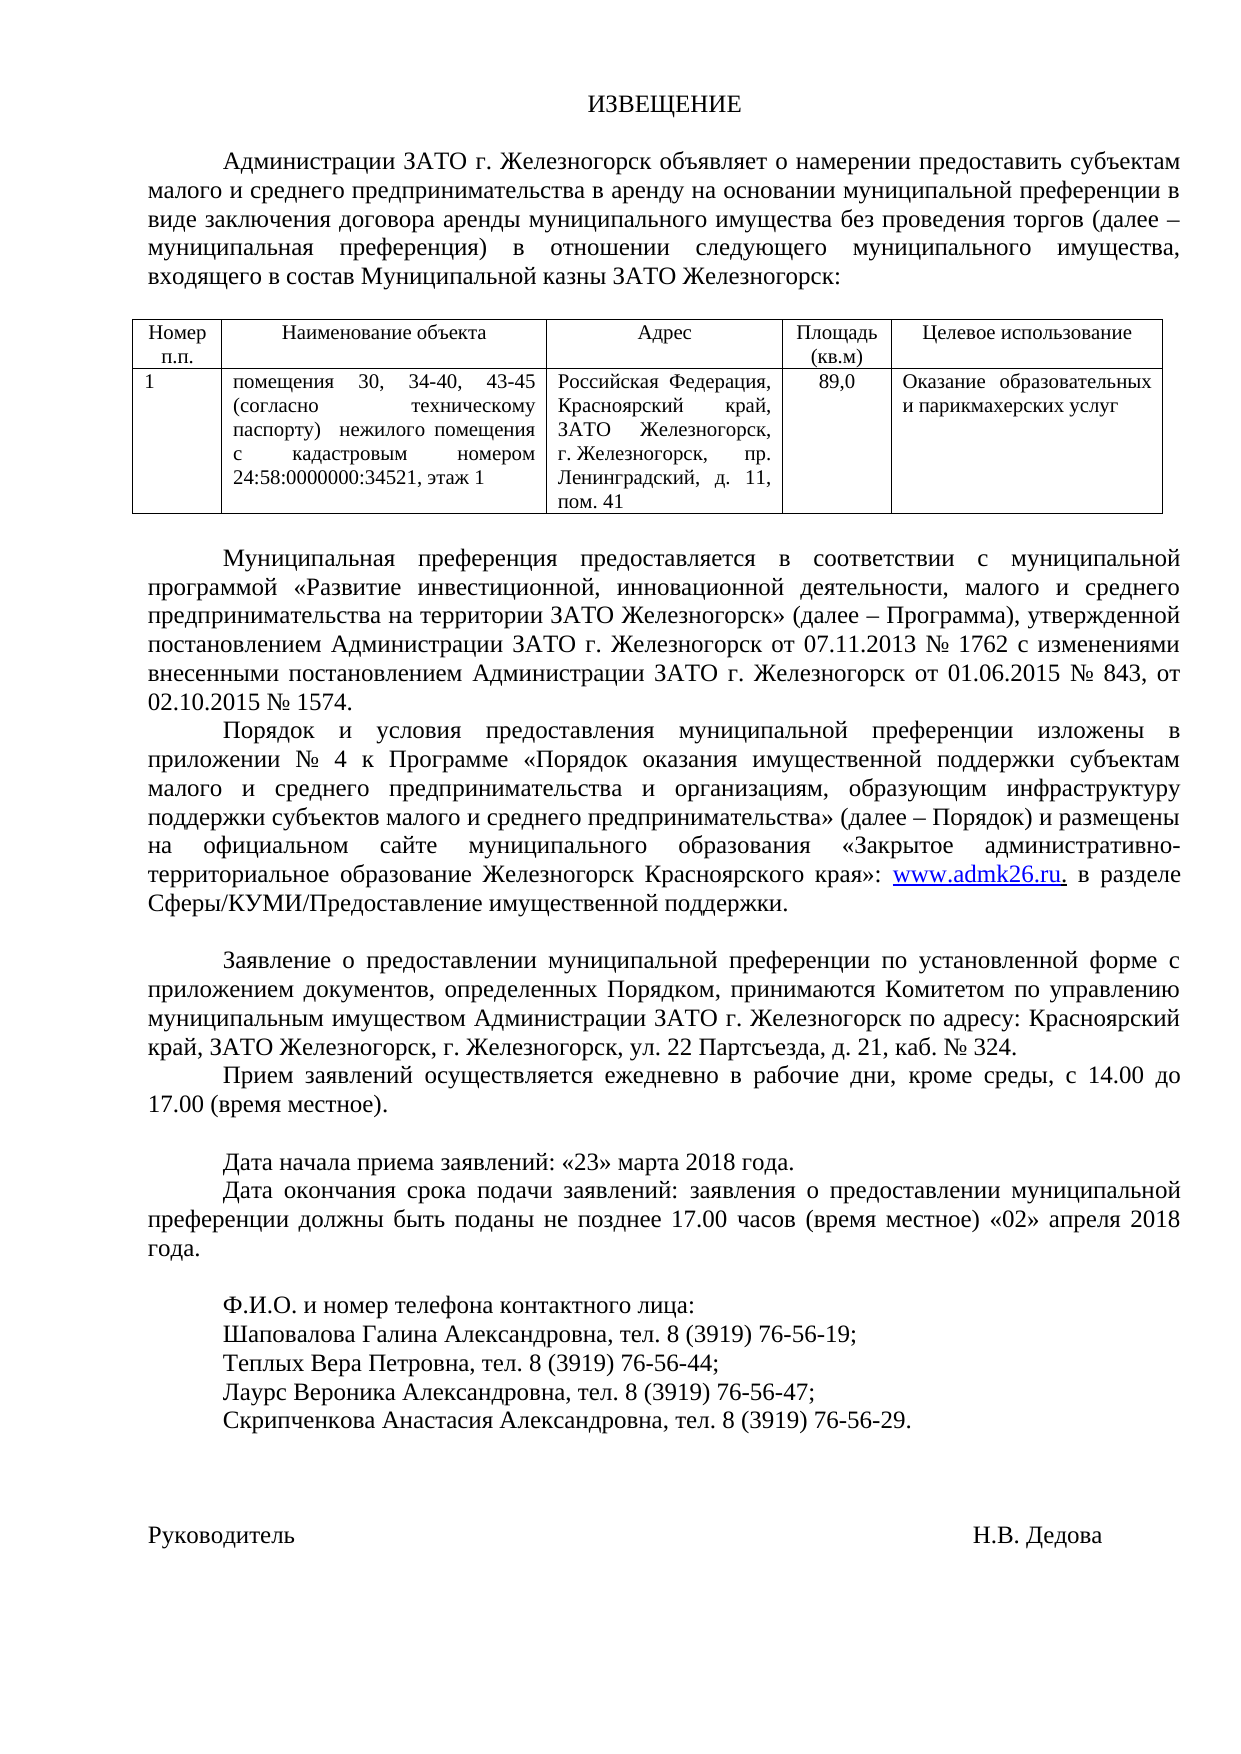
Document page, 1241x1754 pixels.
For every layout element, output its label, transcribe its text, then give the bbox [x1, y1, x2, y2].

text Муниципальная преференция предоставляется в соответствии с муниципальной программой «Развитие инвестиционной, инновационной деятельности, малого и среднего предпринимательства на территории ЗАТО Железногорск» (далее – Программа), утвержденной постановлением Администрации ЗАТО г. Железногорск от 07.11.2013 № 1762 с изменениями внесенными постановлением Администрации ЗАТО г. Железногорск от 01.06.2015 № 843, от 02.10.2015 № 1574. [148, 543, 1181, 716]
text Заявление о предоставлении муниципальной преференции по установленной форме с приложением документов, определенных Порядком, принимаются Комитетом по управлению муниципальным имуществом Администрации ЗАТО г. Железногорск по адресу: Красноярский край, ЗАТО Железногорск, г. Железногорск, ул. 22 Партсъезда, д. 21, каб. № 324. [148, 946, 1181, 1061]
text Ф.И.О. и номер телефона контактного лица: [148, 1291, 1181, 1319]
text Дата начала приема заявлений: «23» марта 2018 года. [148, 1147, 1181, 1176]
table_header Наименование объекта [222, 320, 546, 368]
text Лаурс Вероника Александровна, тел. 8 (3919) 76-56-47; [148, 1377, 1181, 1406]
table_header Целевое использование [892, 320, 1162, 368]
table_cell 1 [133, 369, 221, 513]
text Дата окончания срока подачи заявлений: заявления о предоставлении муниципальной преференции должны быть поданы не позднее 17.00 часов (время местное) «02» апреля 2018 года. [148, 1176, 1181, 1262]
text Шаповалова Галина Александровна, тел. 8 (3919) 76-56-19; [148, 1319, 1181, 1348]
text Теплых Вера Петровна, тел. 8 (3919) 76-56-44; [148, 1348, 1181, 1377]
table_header Номер п.п. [133, 320, 221, 368]
text Администрации ЗАТО г. Железногорск объявляет о намерении предоставить субъектам малого и среднего предпринимательства в аренду на основании муниципальной преференции в виде заключения договора аренды муниципального имущества без проведения торгов (далее – муниципальная преференция) в отношении следующего муниципального имущества, входящего в состав Муниципальной казны ЗАТО Железногорск: [148, 146, 1181, 290]
table_cell Оказание образовательных и парикмахерских услуг [892, 369, 1162, 513]
table_cell помещения 30, 34-40, 43-45 (согласно техническому паспорту) нежилого помещения с кадастровым номером 24:58:0000000:34521, этаж 1 [222, 369, 546, 513]
text Руководитель Н.В. Дедова [148, 1521, 1181, 1549]
text Прием заявлений осуществляется ежедневно в рабочие дни, кроме среды, с 14.00 до 17.00 (время местное). [148, 1061, 1181, 1118]
text Порядок и условия предоставления муниципальной преференции изложены в приложении № 4 к Программе «Порядок оказания имущественной поддержки субъектам малого и среднего предпринимательства и организациям, образующим инфраструктуру поддержки субъектов малого и среднего предпринимательства» (далее – Порядок) и размещены на официальном сайте муниципального образования «Закрытое административно-территориальное образование Железногорск Красноярского края»: www.admk26.ru. в разделе Сферы/КУМИ/Предоставление имущественной поддержки. [148, 716, 1181, 917]
table_header Площадь (кв.м) [783, 320, 891, 368]
table_header Адрес [547, 320, 782, 368]
table_cell Российская Федерация, Красноярский край, ЗАТО Железногорск, г. Железногорск, пр. Ленинградский, д. 11, пом. 41 [547, 369, 782, 513]
text Скрипченкова Анастасия Александровна, тел. 8 (3919) 76-56-29. [148, 1406, 1181, 1434]
text ИЗВЕЩЕНИЕ [148, 89, 1181, 117]
table_cell 89,0 [783, 369, 891, 513]
